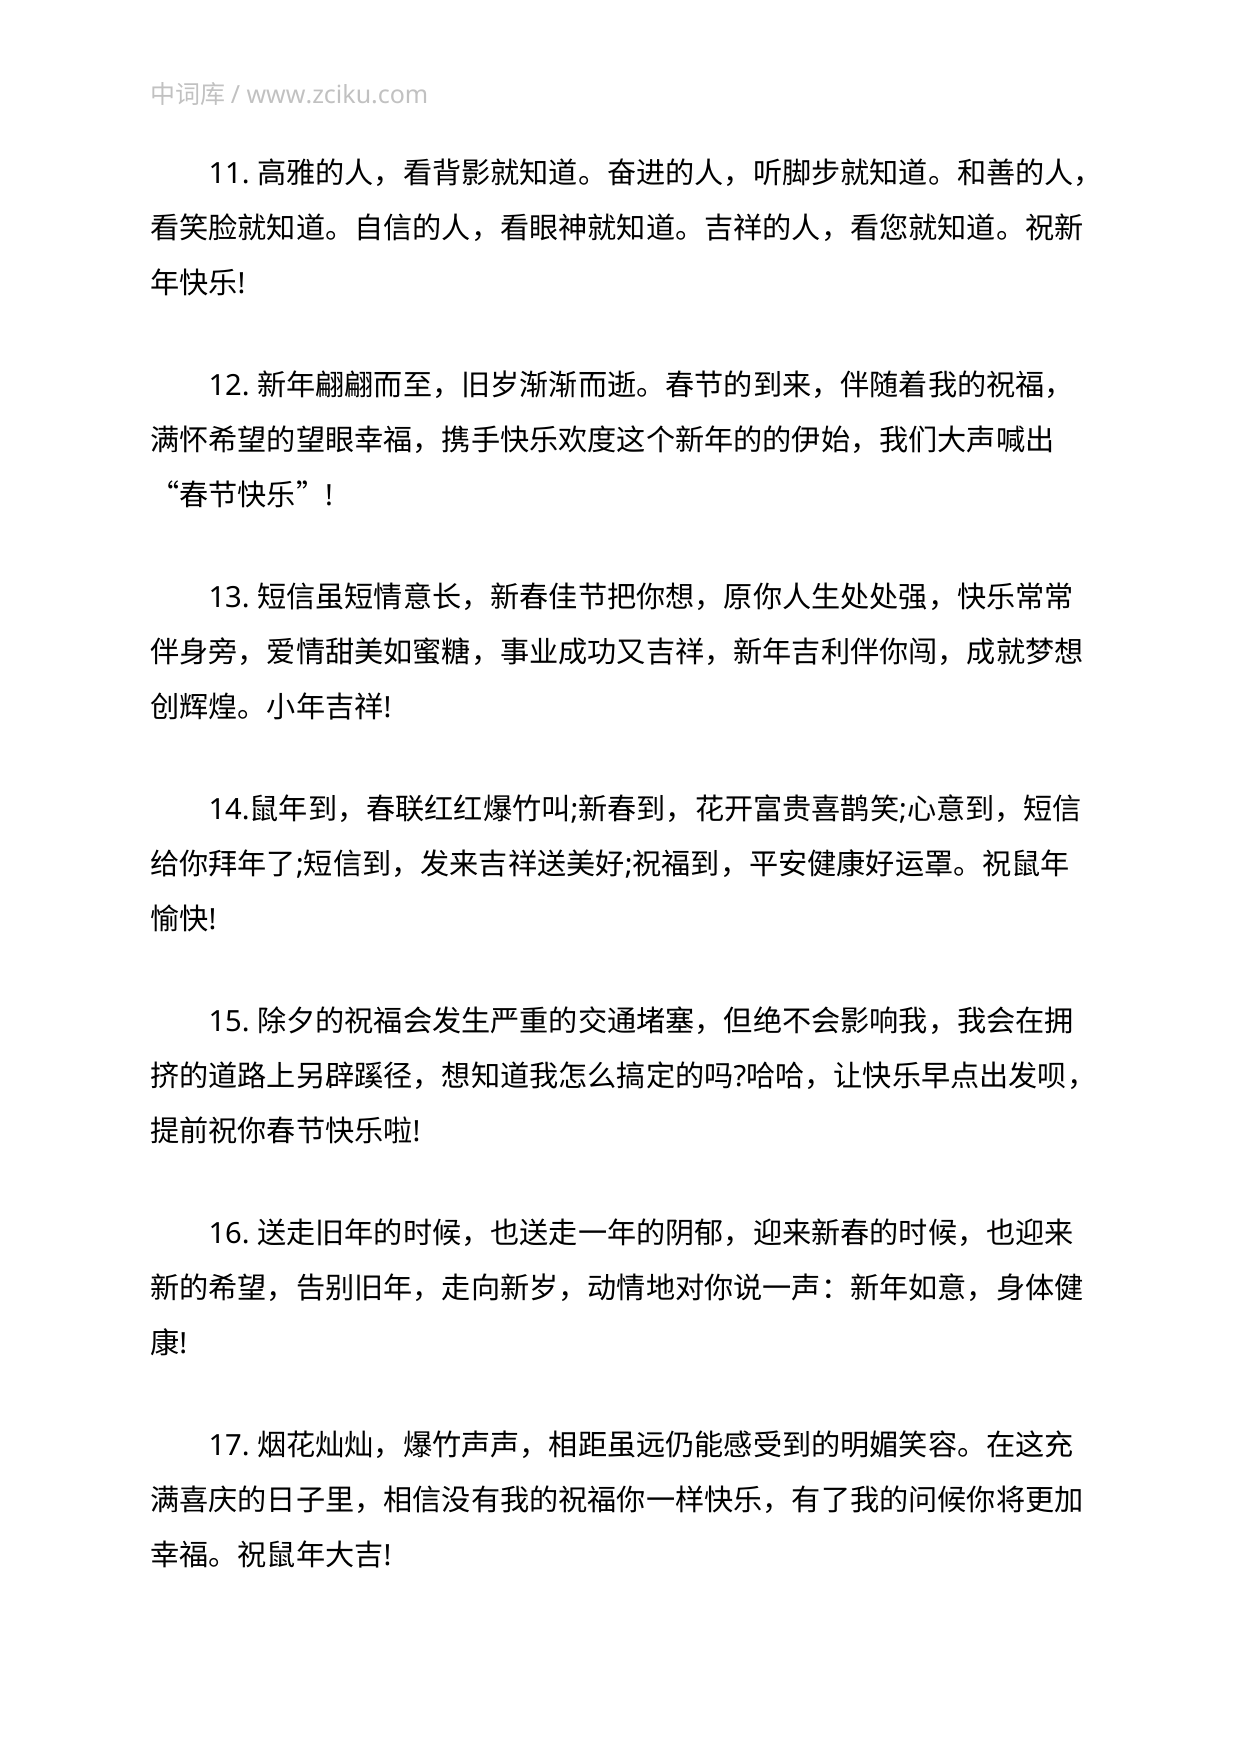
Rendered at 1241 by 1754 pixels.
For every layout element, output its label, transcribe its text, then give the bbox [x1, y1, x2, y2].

text 15. 除夕的祝福会发生严重的交通堵塞，但绝不会影响我，我会在拥挤的道路上另辟蹊径，想知道我怎么搞定的吗?哈哈，让快乐早点出发呗，提前祝你春节快乐啦! [150, 998, 1090, 1150]
text 13. 短信虽短情意长，新春佳节把你想，原你人生处处强，快乐常常伴身旁，爱情甜美如蜜糖，事业成功又吉祥，新年吉利伴你闯，成就梦想创辉煌。小年吉祥! [150, 574, 1090, 726]
text 12. 新年翩翩而至，旧岁渐渐而逝。春节的到来，伴随着我的祝福，满怀希望的望眼幸福，携手快乐欢度这个新年的的伊始，我们大声喊出“春节快乐”! [150, 362, 1090, 514]
text 16. 送走旧年的时候，也送走一年的阴郁，迎来新春的时候，也迎来新的希望，告别旧年，走向新岁，动情地对你说一声：新年如意，身体健康! [150, 1209, 1090, 1362]
text 11. 高雅的人，看背影就知道。奋进的人，听脚步就知道。和善的人，看笑脸就知道。自信的人，看眼神就知道。吉祥的人，看您就知道。祝新年快乐! [150, 150, 1090, 302]
text 14.鼠年到，春联红红爆竹叫;新春到，花开富贵喜鹊笑;心意到，短信给你拜年了;短信到，发来吉祥送美好;祝福到，平安健康好运罩。祝鼠年愉快! [150, 786, 1090, 938]
text 17. 烟花灿灿，爆竹声声，相距虽远仍能感受到的明媚笑容。在这充满喜庆的日子里，相信没有我的祝福你一样快乐，有了我的问候你将更加幸福。祝鼠年大吉! [150, 1421, 1090, 1574]
